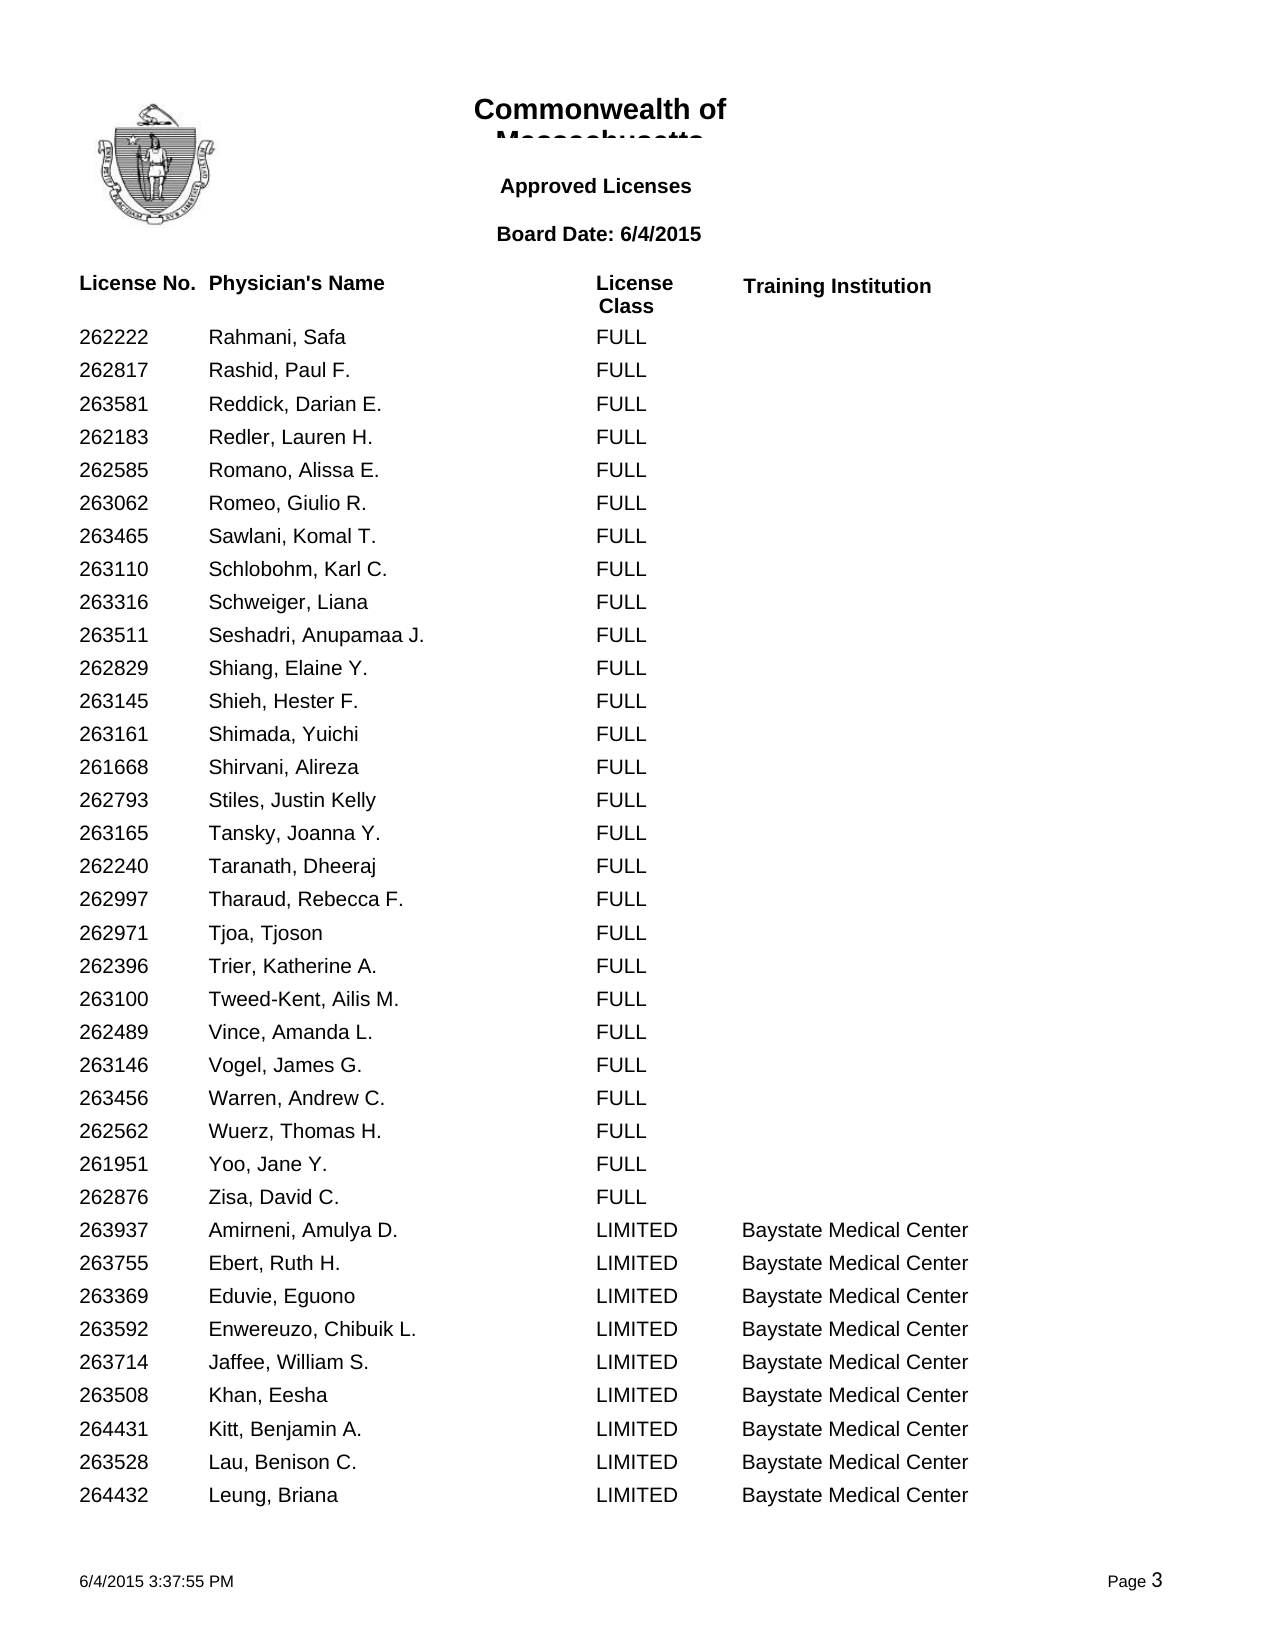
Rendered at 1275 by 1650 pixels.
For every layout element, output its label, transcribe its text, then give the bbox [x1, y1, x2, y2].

text 263528 Lau, Benison C. LIMITED Baystate Medical Center [79, 1449, 1183, 1473]
text 263369 Eduvie, Eguono LIMITED Baystate Medical Center [79, 1284, 1183, 1308]
text 263161 Shimada, Yuichi FULL [79, 722, 676, 746]
text 263755 Ebert, Ruth H. LIMITED Baystate Medical Center [79, 1251, 1183, 1275]
text 261668 Shirvani, Alireza FULL [79, 755, 676, 779]
text 263581 Reddick, Darian E. FULL [79, 391, 676, 415]
text 262396 Trier, Katherine A. FULL [79, 953, 676, 977]
text 263316 Schweiger, Liana FULL [79, 590, 676, 614]
text 262585 Romano, Alissa E. FULL [79, 457, 676, 481]
text 263714 Jaffee, William S. LIMITED Baystate Medical Center [79, 1350, 1183, 1374]
text 263145 Shieh, Hester F. FULL [79, 689, 676, 713]
text Class [69, 294, 654, 318]
text 262222 Rahmani, Safa FULL [79, 325, 676, 349]
text 263062 Romeo, Giulio R. FULL [79, 491, 676, 514]
text 263110 Schlobohm, Karl C. FULL [79, 557, 676, 581]
text 262876 Zisa, David C. FULL [79, 1185, 676, 1208]
text 263511 Seshadri, Anupamaa J. FULL [79, 623, 676, 647]
text License No. Physician's Name License [79, 271, 682, 294]
text 264431 Kitt, Benjamin A. LIMITED Baystate Medical Center [79, 1416, 1183, 1440]
text 263465 Sawlani, Komal T. FULL [79, 524, 676, 548]
text 262183 Redler, Lauren H. FULL [79, 424, 676, 448]
text 263508 Khan, Eesha LIMITED Baystate Medical Center [79, 1383, 1183, 1407]
text 262817 Rashid, Paul F. FULL [79, 358, 676, 382]
picture [85, 95, 226, 238]
text 262240 Taranath, Dheeraj FULL [79, 854, 676, 878]
text 263146 Vogel, James G. FULL [79, 1053, 676, 1077]
text 262971 Tjoa, Tjoson FULL [79, 920, 676, 944]
text Training Institution [743, 274, 1183, 298]
text 263456 Warren, Andrew C. FULL [79, 1086, 676, 1110]
text 263592 Enwereuzo, Chibuik L. LIMITED Baystate Medical Center [79, 1317, 1183, 1341]
text 262829 Shiang, Elaine Y. FULL [79, 656, 676, 680]
text 263100 Tweed-Kent, Ailis M. FULL [79, 987, 676, 1011]
text 263165 Tansky, Joanna Y. FULL [79, 821, 676, 845]
text 264432 Leung, Briana LIMITED Baystate Medical Center [79, 1482, 1183, 1506]
text 262562 Wuerz, Thomas H. FULL [79, 1119, 676, 1143]
text 262489 Vince, Amanda L. FULL [79, 1019, 676, 1043]
text 261951 Yoo, Jane Y. FULL [79, 1152, 676, 1176]
text 262793 Stiles, Justin Kelly FULL [79, 788, 676, 812]
text 263937 Amirneni, Amulya D. LIMITED Baystate Medical Center [79, 1218, 1183, 1242]
text 262997 Tharaud, Rebecca F. FULL [79, 887, 676, 911]
